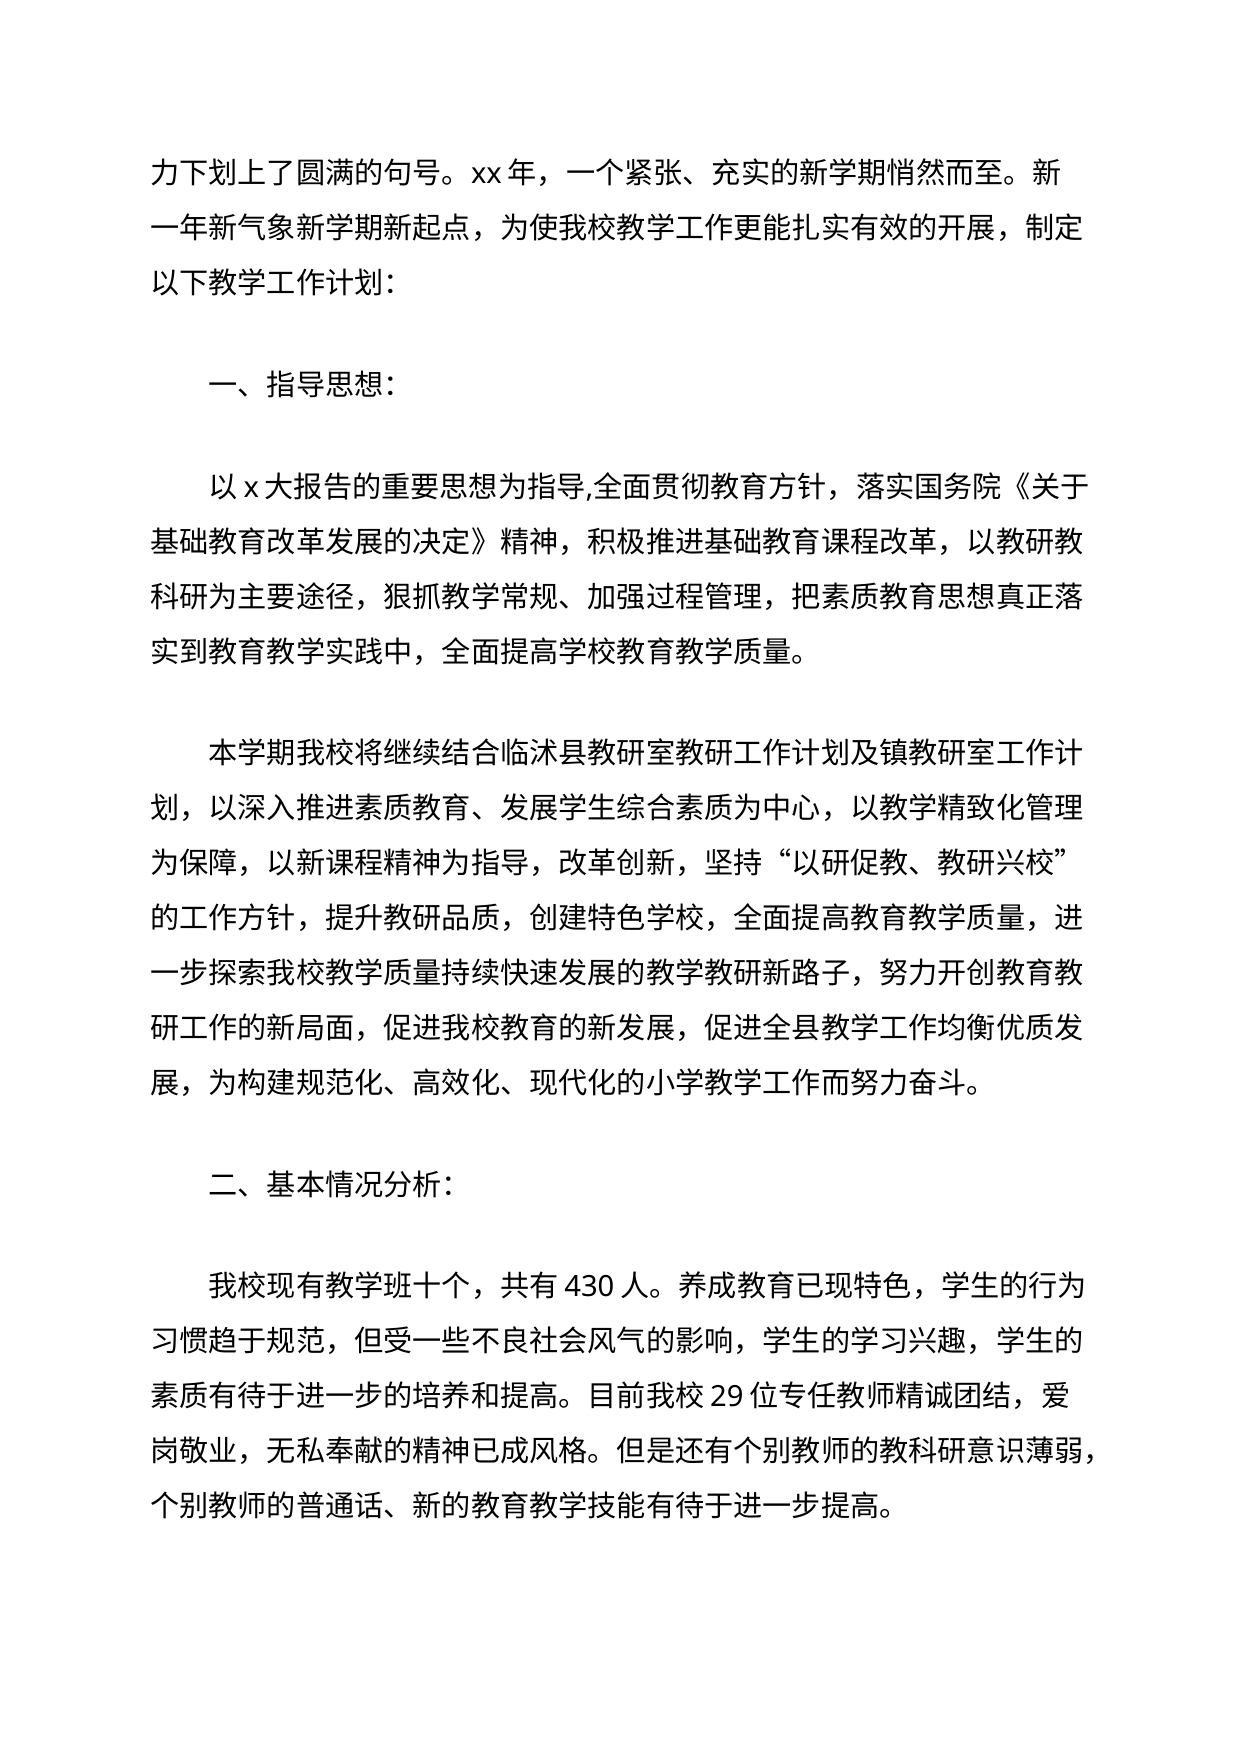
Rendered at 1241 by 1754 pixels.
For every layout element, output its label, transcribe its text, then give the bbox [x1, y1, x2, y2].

text 一、指导思想： [150, 362, 1090, 404]
text 二、基本情况分析： [150, 1161, 1090, 1203]
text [150, 150, 1090, 302]
text 我校现有教学班十个，共有430人。养成教育已现特色，学生的行为习惯趋于规范，但受一些不良社会风气的影响，学生的学习兴趣，学生的素质有待于进一步的培养和提高。目前我校29位专任教师精诚团结，爱岗敬业，无私奉献的精神已成风格。但是还有个别教师的教科研意识薄弱，个别教师的普通话、新的教育教学技能有待于进一步提高。 [150, 1263, 1090, 1525]
text 以x大报告的重要思想为指导,全面贯彻教育方针，落实国务院《关于基础教育改革发展的决定》精神，积极推进基础教育课程改革，以教研教科研为主要途径，狠抓教学常规、加强过程管理，把素质教育思想真正落实到教育教学实践中，全面提高学校教育教学质量。 [150, 463, 1090, 671]
text 本学期我校将继续结合临沭县教研室教研工作计划及镇教研室工作计划，以深入推进素质教育、发展学生综合素质为中心，以教学精致化管理为保障，以新课程精神为指导，改革创新，坚持“以研促教、教研兴校”的工作方针，提升教研品质，创建特色学校，全面提高教育教学质量，进一步探索我校教学质量持续快速发展的教学教研新路子，努力开创教育教研工作的新局面，促进我校教育的新发展，促进全县教学工作均衡优质发展，为构建规范化、高效化、现代化的小学教学工作而努力奋斗。 [150, 730, 1090, 1102]
